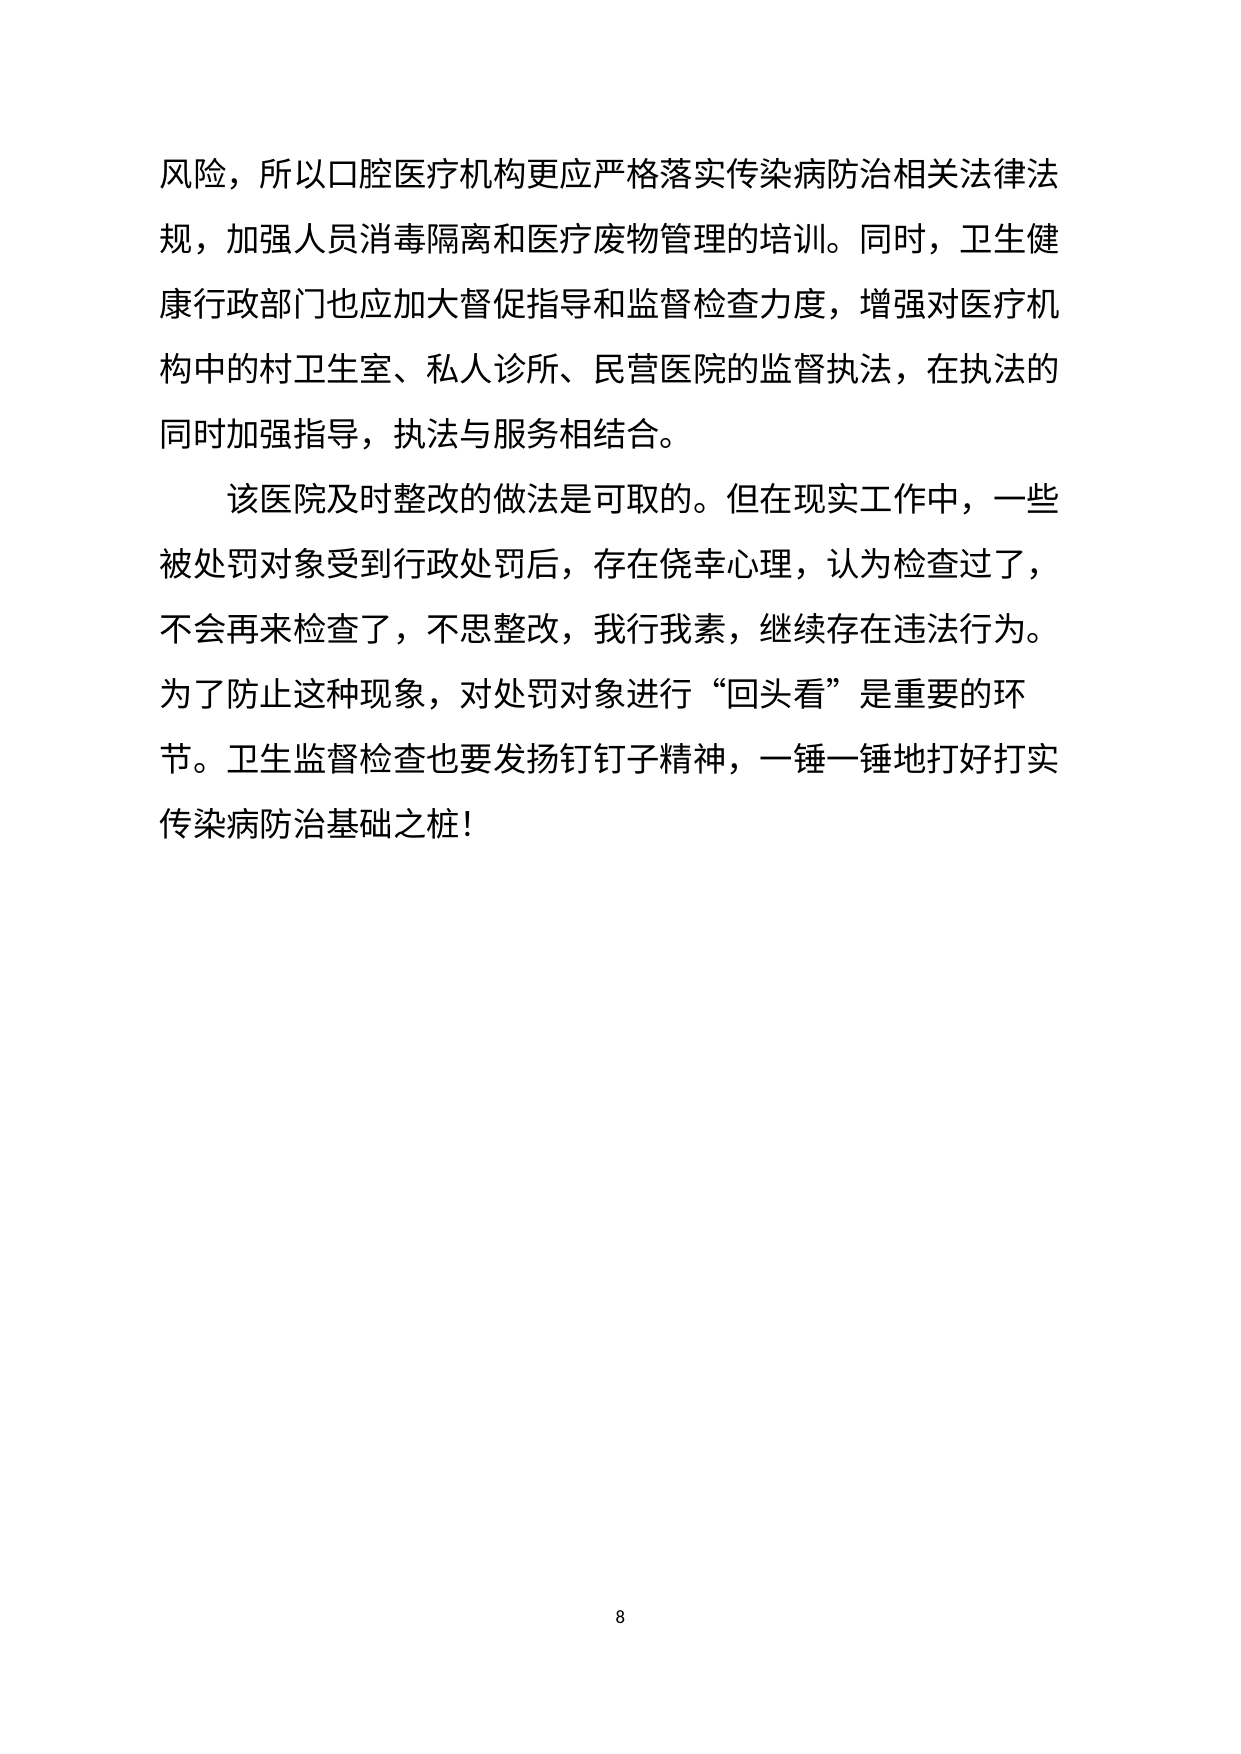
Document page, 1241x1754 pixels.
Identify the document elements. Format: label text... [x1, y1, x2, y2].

text 该医院及时整改的做法是可取的。但在现实工作中，一些被处罚对象受到行政处罚后，存在侥幸心理，认为检查过了，不会再来检查了，不思整改，我行我素，继续存在违法行为。为了防止这种现象，对处罚对象进行“回头看”是重要的环节。卫生监督检查也要发扬钉钉子精神，一锤一锤地打好打实传染病防治基础之桩！ [159, 464, 1081, 854]
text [159, 139, 1081, 464]
